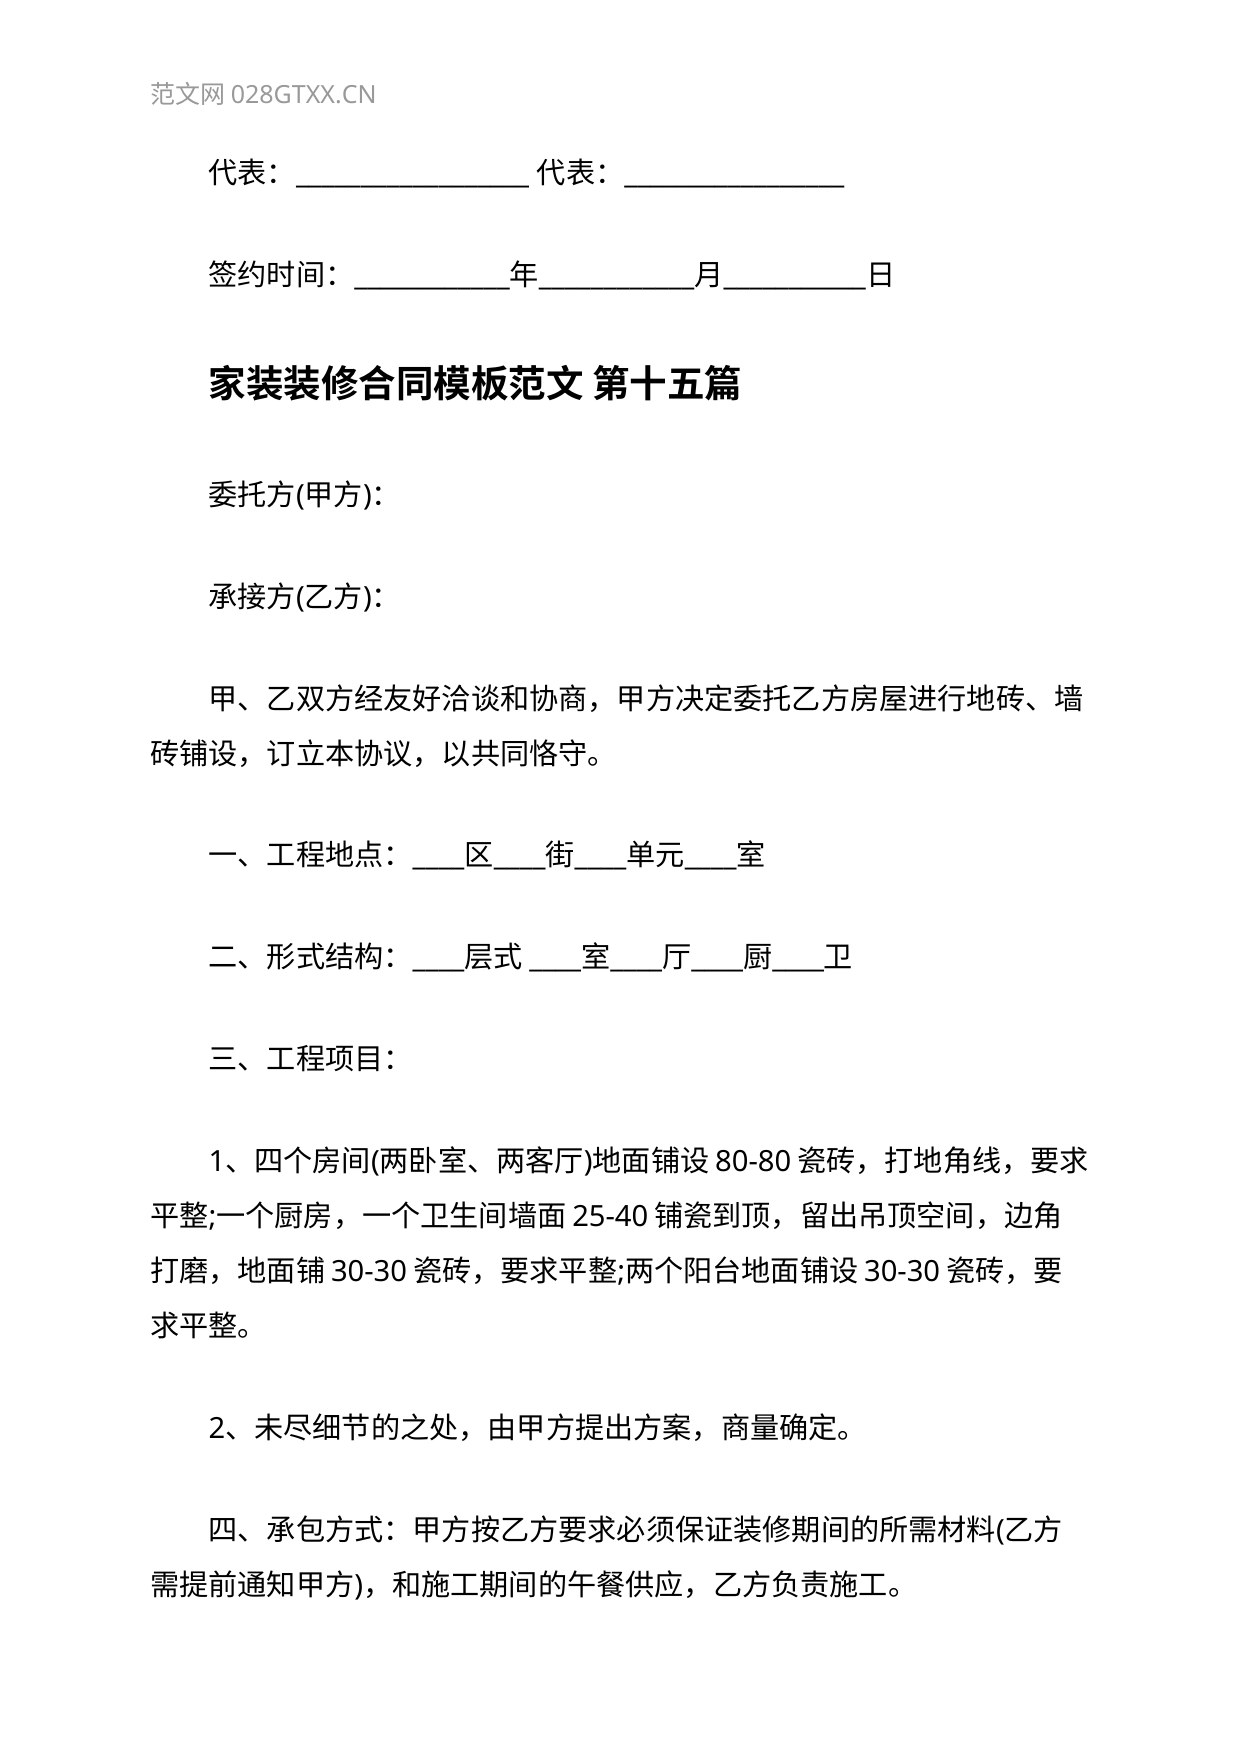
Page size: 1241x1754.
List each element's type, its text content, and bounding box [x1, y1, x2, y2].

text 一、工程地点：____区____街____单元____室 [150, 832, 1090, 874]
text 承接方(乙方)： [150, 573, 1090, 616]
text 1、四个房间(两卧室、两客厅)地面铺设80-80瓷砖，打地角线，要求平整;一个厨房，一个卫生间墙面25-40铺瓷到顶，留出吊顶空间，边角打磨，地面铺30-30瓷砖，要求平整;两个阳台地面铺设30-30瓷砖，要求平整。 [150, 1138, 1090, 1345]
text 签约时间：____________年____________月___________日 [150, 252, 1090, 294]
text 家装装修合同模板范文 第十五篇 [150, 354, 1090, 408]
text 甲、乙双方经友好洽谈和协商，甲方决定委托乙方房屋进行地砖、墙砖铺设，订立本协议，以共同恪守。 [150, 675, 1090, 772]
text 代表：__________________ 代表：_________________ [150, 150, 1090, 192]
text 二、形式结构：____层式 ____室____厅____厨____卫 [150, 934, 1090, 976]
text 委托方(甲方)： [150, 471, 1090, 514]
text 2、未尽细节的之处，由甲方提出方案，商量确定。 [150, 1404, 1090, 1447]
text 四、承包方式：甲方按乙方要求必须保证装修期间的所需材料(乙方需提前通知甲方)，和施工期间的午餐供应，乙方负责施工。 [150, 1506, 1090, 1604]
text 三、工程项目： [150, 1036, 1090, 1078]
